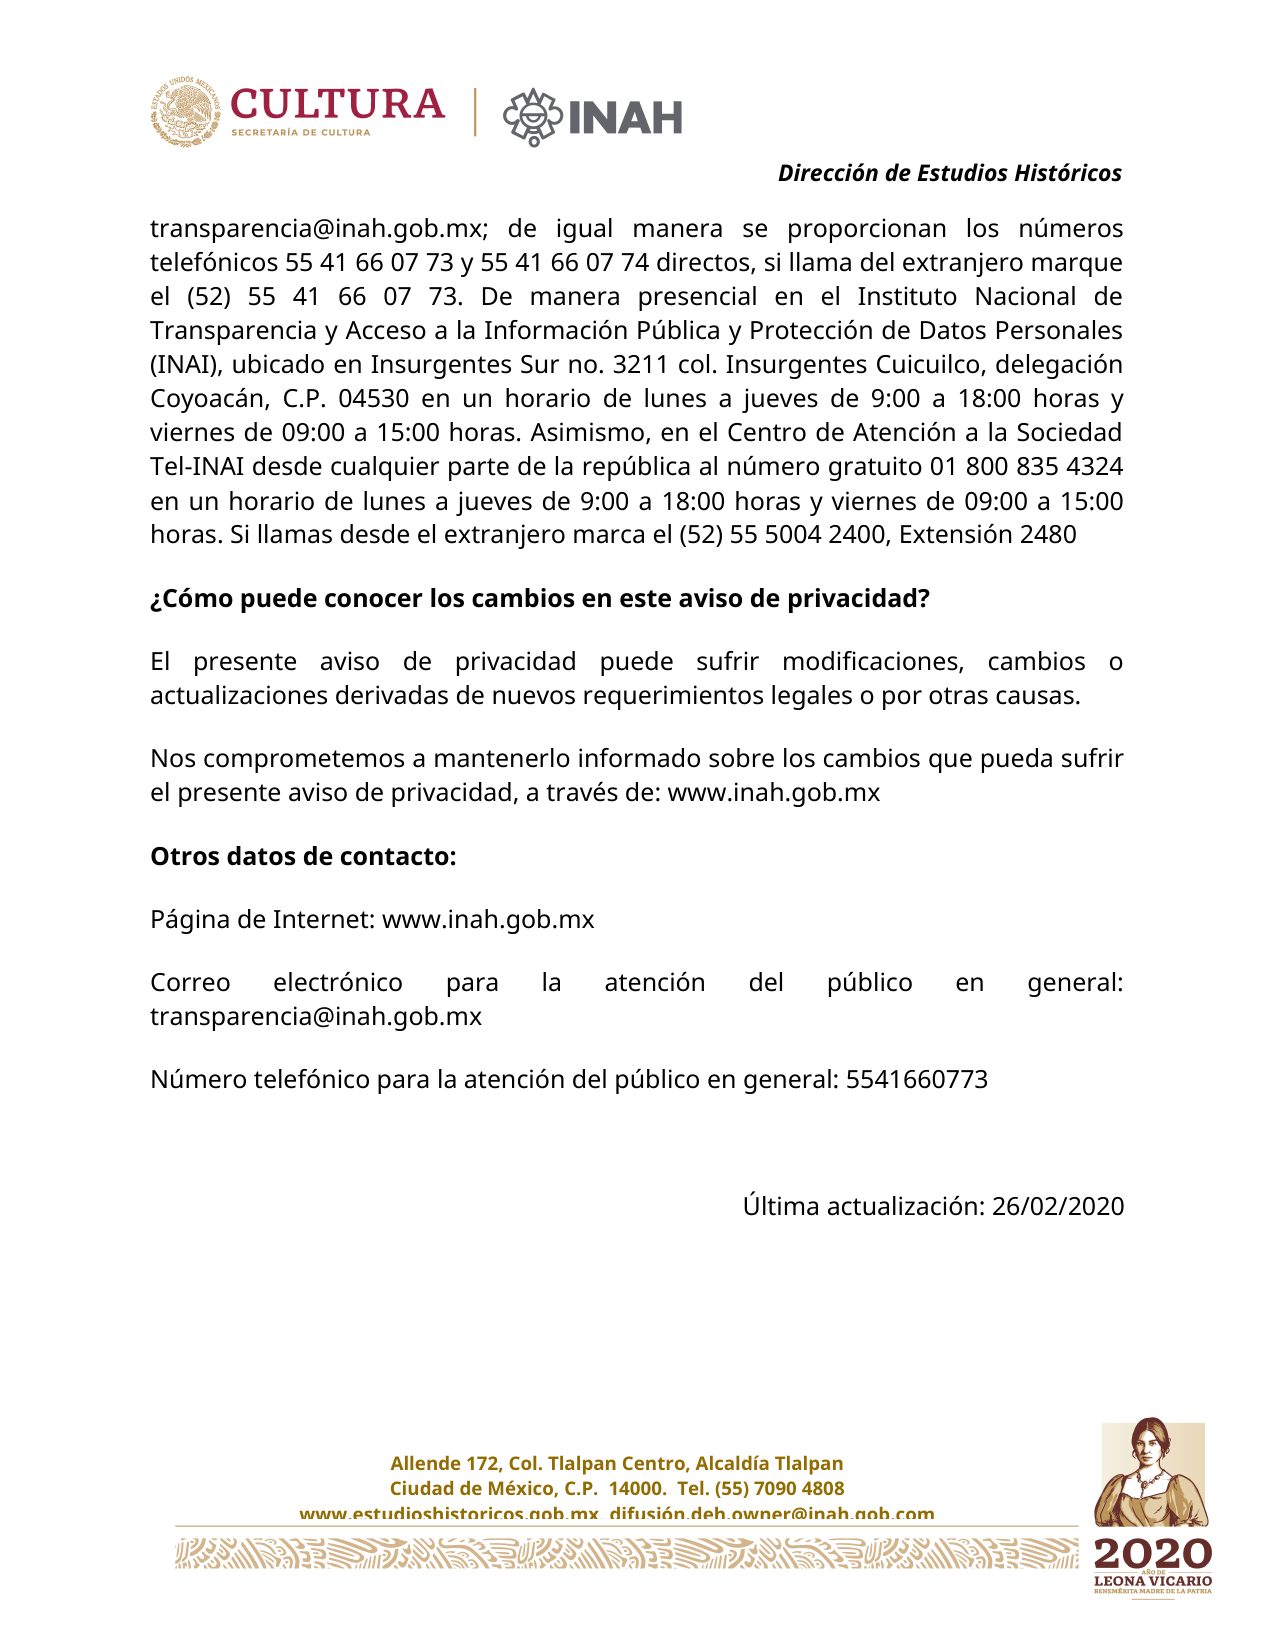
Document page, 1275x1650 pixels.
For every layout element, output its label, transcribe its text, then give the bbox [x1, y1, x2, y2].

text Otros datos de contacto: [150, 838, 1125, 872]
text ¿Cómo puede conocer los cambios en este aviso de privacidad? [150, 580, 1125, 614]
text Página de Internet: www.inah.gob.mx [150, 901, 1125, 936]
picture [150, 76, 682, 148]
text El presente aviso de privacidad puede sufrir modificaciones, cambios o actualizaciones derivadas de nuevos requerimientos legales o por otras causas. [150, 644, 1125, 712]
text Correo electrónico para la atención del público en general: transparencia@inah.gob.mx [150, 965, 1125, 1033]
text Número telefónico para la atención del público en general: 5541660773 [150, 1062, 1125, 1096]
text Nos comprometemos a mantenerlo informado sobre los cambios que pueda sufrir el presente aviso de privacidad, a través de: www.inah.gob.mx [150, 741, 1125, 809]
picture [175, 1416, 1214, 1603]
text Última actualización: 26/02/2020 [150, 1188, 1125, 1222]
